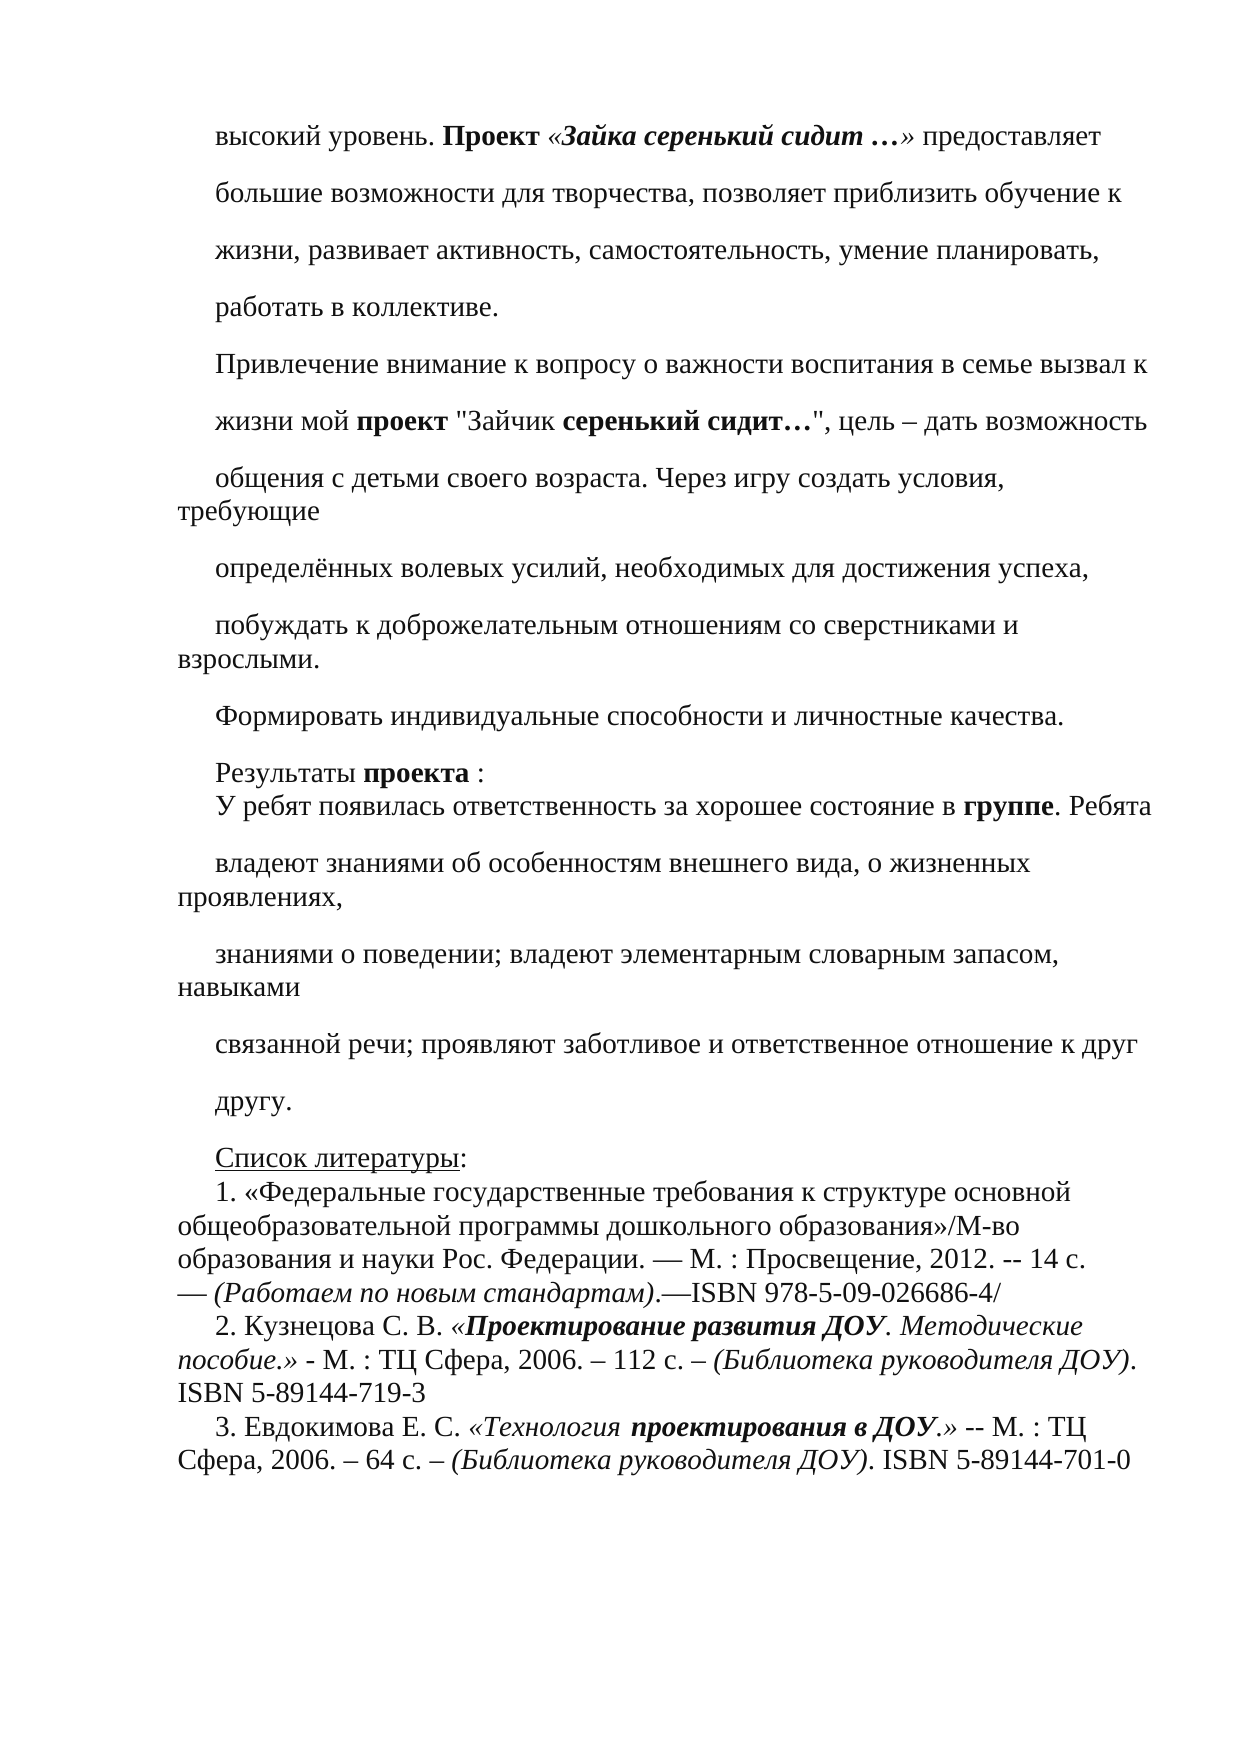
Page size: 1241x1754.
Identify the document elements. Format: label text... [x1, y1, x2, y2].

text работать в коллективе. [177, 289, 1152, 323]
text знаниями о поведении; владеют элементарным словарным запасом, навыками [177, 936, 1152, 1003]
text жизни, развивает активность, самостоятельность, умение планировать, [177, 232, 1152, 266]
text определённых волевых усилий, необходимых для достижения успеха, [177, 551, 1152, 584]
text побуждать к доброжелательным отношениям со сверстниками и взрослыми. [177, 607, 1152, 674]
text другу. [177, 1083, 1152, 1117]
text владеют знаниями об особенностям внешнего вида, о жизненных проявлениях, [177, 846, 1152, 913]
text большие возможности для творчества, позволяет приблизить обучение к [177, 175, 1152, 209]
text Формировать индивидуальные способности и личностные качества. [177, 698, 1152, 732]
text высокий уровень. Проект «Зайка серенький сидит …» предоставляет [177, 118, 1152, 152]
text У ребят появилась ответственность за хорошее состояние в группе. Ребята [177, 788, 1152, 822]
text Список литературы: [177, 1141, 1152, 1174]
text Результаты проекта : [177, 755, 1152, 788]
text жизни мой проект "Зайчик серенький сидит…", цель – дать возможность [177, 403, 1152, 437]
text связанной речи; проявляют заботливое и ответственное отношение к друг [177, 1027, 1152, 1060]
text 3. Евдокимова Е. С. «Технология проектирования в ДОУ.» -- М. : ТЦ Сфера, 2006. – 64 с. – (Библиотека руководителя ДОУ). ISBN 5-89144-701-0 [177, 1409, 1152, 1476]
text Привлечение внимание к вопросу о важности воспитания в семье вызвал к [177, 346, 1152, 379]
text 2. Кузнецова С. В. «Проектирование развития ДОУ. Методические пособие.» - М. : ТЦ Сфера, 2006. – 112 с. – (Библиотека руководителя ДОУ). ISBN 5-89144-719-3 [177, 1308, 1152, 1409]
text общения с детьми своего возраста. Через игру создать условия, требующие [177, 460, 1152, 527]
text 1. «Федеральные государственные требования к структуре основной общеобразовательной программы дошкольного образования»/М-во образования и науки Рос. Федерации. — М. : Просвещение, 2012. -- 14 с. — (Работаем по новым стандартам).—ISBN 978-5-09-026686-4/ [177, 1174, 1152, 1308]
